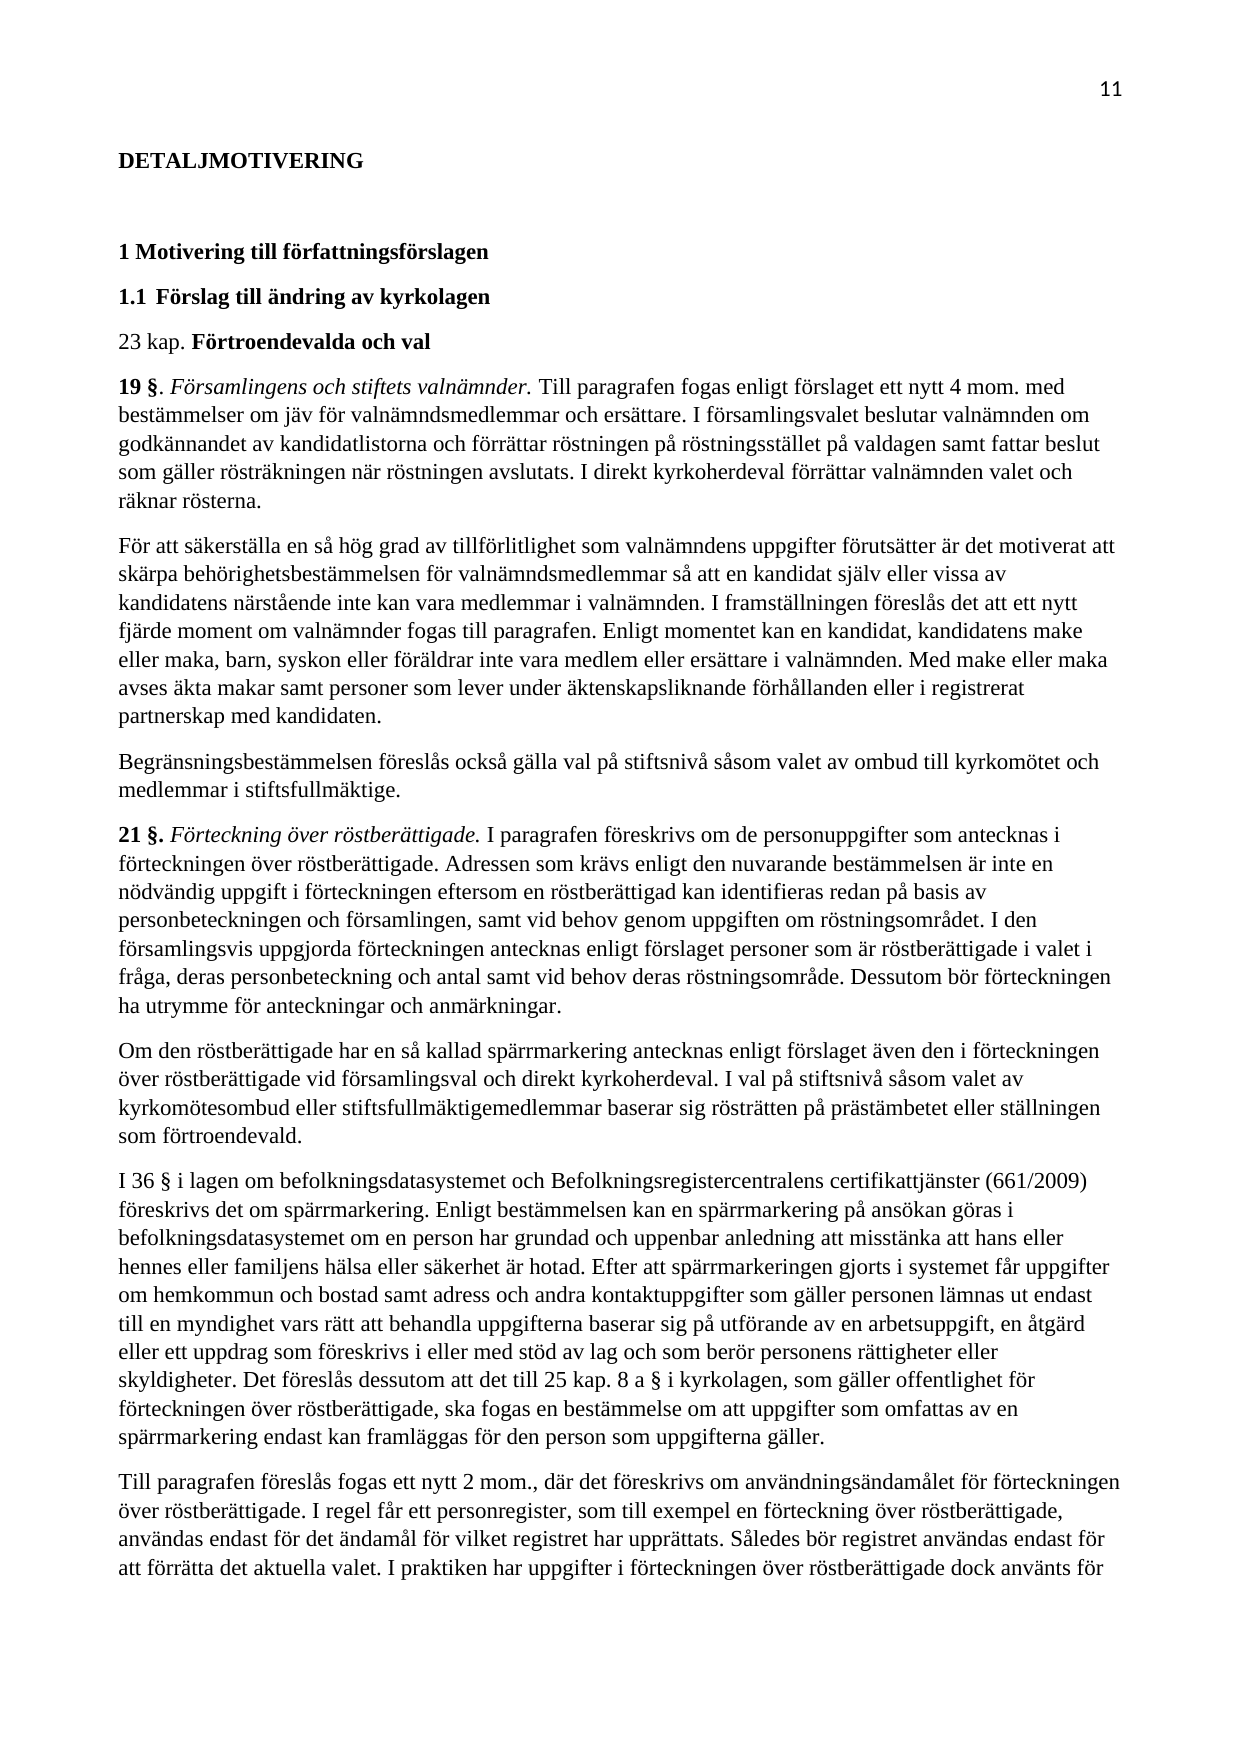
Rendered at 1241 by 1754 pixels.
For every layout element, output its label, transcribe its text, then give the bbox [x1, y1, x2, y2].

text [118, 1468, 1122, 1580]
text I 36 § i lagen om befolkningsdatasystemet och Befolkningsregistercentralens certifikattjänster (661/2009) föreskrivs det om spärrmarkering. Enligt bestämmelsen kan en spärrmarkering på ansökan göras i befolkningsdatasystemet om en person har grundad och uppenbar anledning att misstänka att hans eller hennes eller familjens hälsa eller säkerhet är hotad. Efter att spärrmarkeringen gjorts i systemet får uppgifter om hemkommun och bostad samt adress och andra kontaktuppgifter som gäller personen lämnas ut endast till en myndighet vars rätt att behandla uppgifterna baserar sig på utförande av en arbetsuppgift, en åtgärd eller ett uppdrag som föreskrivs i eller med stöd av lag och som berör personens rättigheter eller skyldigheter. Det föreslås dessutom att det till 25 kap. 8 a § i kyrkolagen, som gäller offentlighet för förteckningen över röstberättigade, ska fogas en bestämmelse om att uppgifter som omfattas av en spärrmarkering endast kan framläggas för den person som uppgifterna gäller. [118, 1167, 1122, 1450]
text Om den röstberättigade har en så kallad spärrmarkering antecknas enligt förslaget även den i förteckningen över röstberättigade vid församlingsval och direkt kyrkoherdeval. I val på stiftsnivå såsom valet av kyrkomötesombud eller stiftsfullmäktigemedlemmar baserar sig rösträtten på prästämbetet eller ställningen som förtroendevald. [118, 1037, 1122, 1149]
text Begränsningsbestämmelsen föreslås också gälla val på stiftsnivå såsom valet av ombud till kyrkomötet och medlemmar i stiftsfullmäktige. [118, 748, 1122, 802]
text För att säkerställa en så hög grad av tillförlitlighet som valnämndens uppgifter förutsätter är det motiverat att skärpa behörighetsbestämmelsen för valnämndsmedlemmar så att en kandidat själv eller vissa av kandidatens närstående inte kan vara medlemmar i valnämnden. I framställningen föreslås det att ett nytt fjärde moment om valnämnder fogas till paragrafen. Enligt momentet kan en kandidat, kandidatens make eller maka, barn, syskon eller föräldrar inte vara medlem eller ersättare i valnämnden. Med make eller maka avses äkta makar samt personer som lever under äktenskapsliknande förhållanden eller i registrerat partnerskap med kandidaten. [118, 532, 1122, 729]
text 21 §. Förteckning över röstberättigade. I paragrafen föreskrivs om de personuppgifter som antecknas i förteckningen över röstberättigade. Adressen som krävs enligt den nuvarande bestämmelsen är inte en nödvändig uppgift i förteckningen eftersom en röstberättigad kan identifieras redan på basis av personbeteckningen och församlingen, samt vid behov genom uppgiften om röstningsområdet. I den församlingsvis uppgjorda förteckningen antecknas enligt förslaget personer som är röstberättigade i valet i fråga, deras personbeteckning och antal samt vid behov deras röstningsområde. Dessutom bör förteckningen ha utrymme för anteckningar och anmärkningar. [118, 821, 1122, 1018]
text 1 Motivering till författningsförslagen [118, 238, 1122, 264]
text 19 §. Församlingens och stiftets valnämnder. Till paragrafen fogas enligt förslaget ett nytt 4 mom. med bestämmelser om jäv för valnämndsmedlemmar och ersättare. I församlingsvalet beslutar valnämnden om godkännandet av kandidatlistorna och förrättar röstningen på röstningsstället på valdagen samt fattar beslut som gäller rösträkningen när röstningen avslutats. I direkt kyrkoherdeval förrättar valnämnden valet och räknar rösterna. [118, 373, 1122, 513]
text DETALJMOTIVERING [118, 148, 1122, 174]
text 23 kap. Förtroendevalda och val [118, 328, 1122, 354]
list Förslag till ändring av kyrkolagen [118, 283, 1122, 309]
